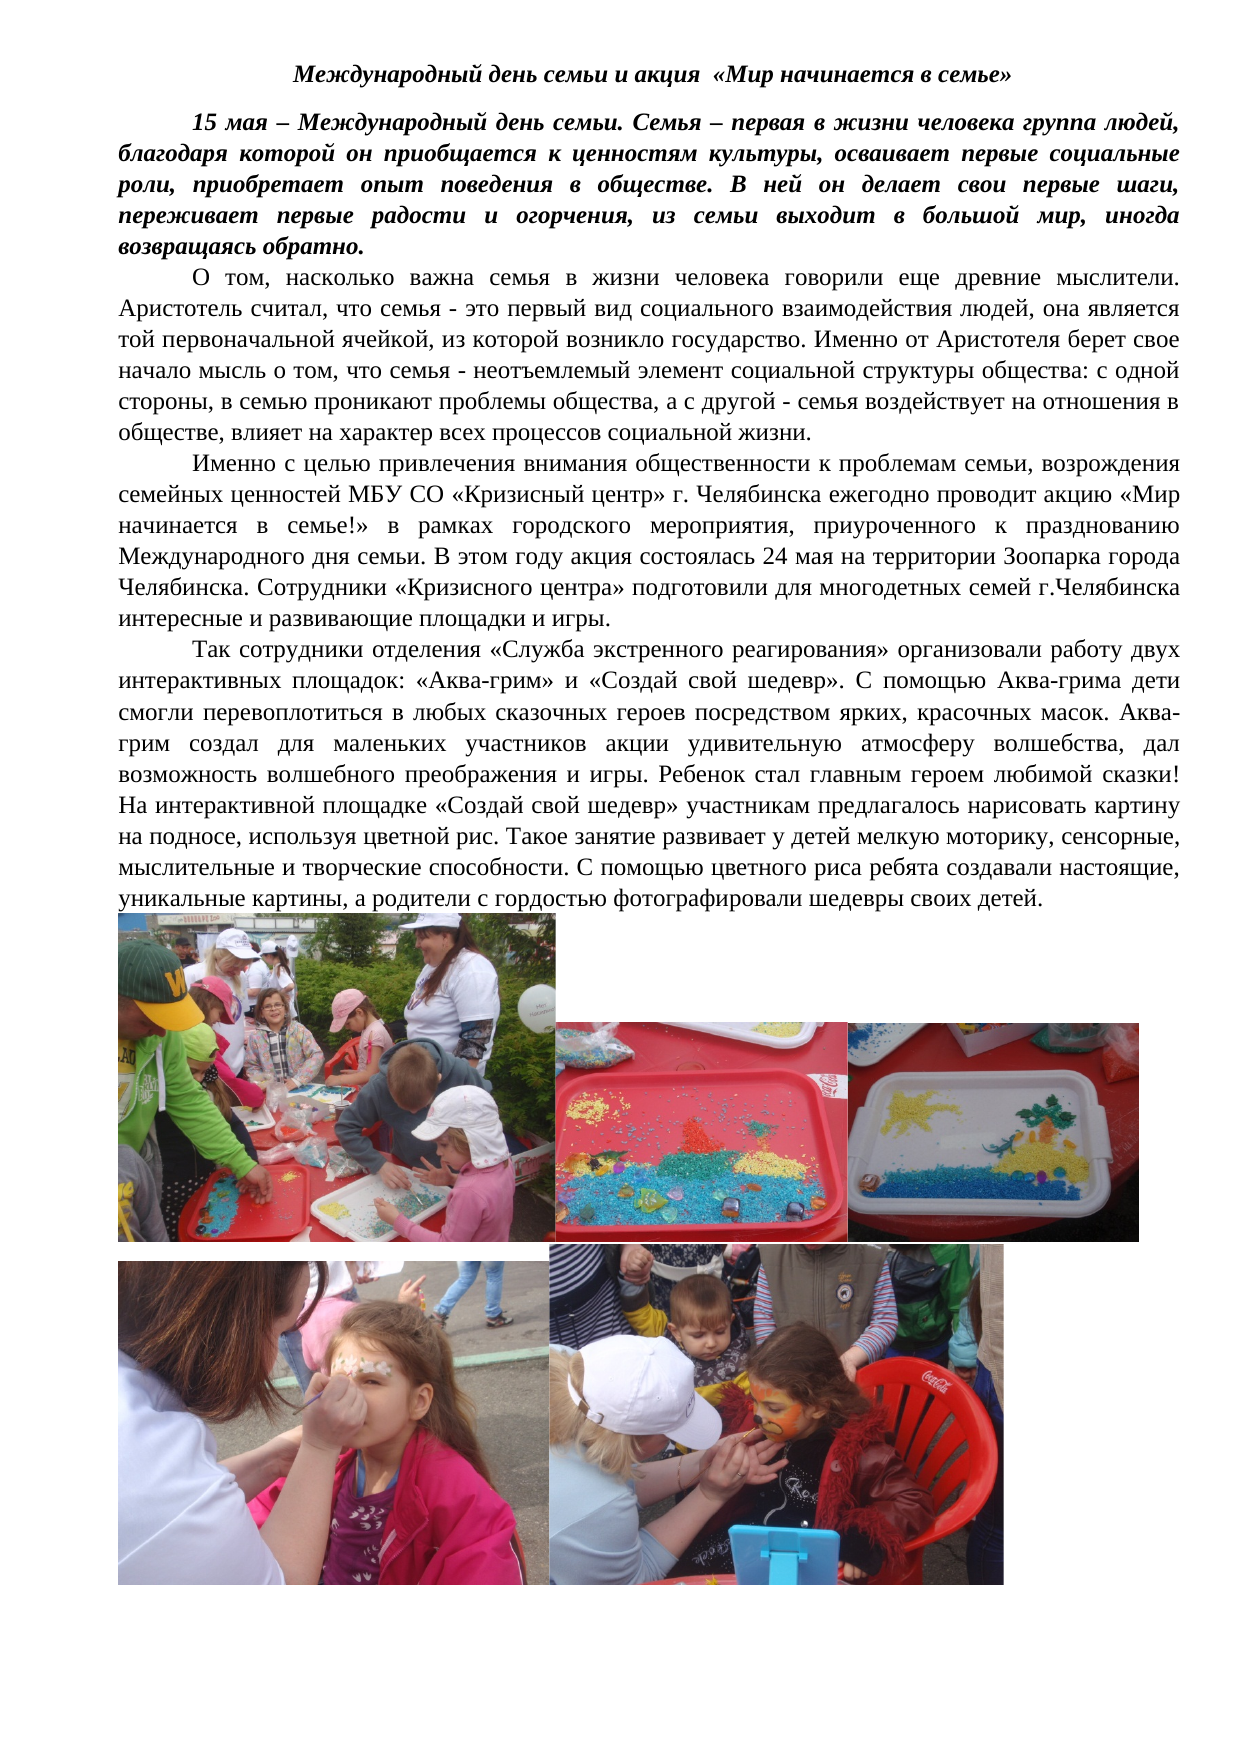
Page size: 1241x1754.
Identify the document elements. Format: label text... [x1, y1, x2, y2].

text О том, насколько важна семья в жизни человека говорили еще древние мыслители. Аристотель считал, что семья - это первый вид социального взаимодействия людей, она является той первоначальной ячейкой, из которой возникло государство. Именно от Аристотеля берет свое начало мысль о том, что семья - неотъемлемый элемент социальной структуры общества: с одной стороны, в семью проникают проблемы общества, а с другой - семья воздействует на отношения в обществе, влияет на характер всех процессов социальной жизни. [118, 262, 1181, 446]
picture [118, 1244, 1004, 1585]
text Международный день семьи и акция «Мир начинается в семье» [118, 59, 1181, 88]
text Именно с целью привлечения внимания общественности к проблемам семьи, возрождения семейных ценностей МБУ СО «Кризисный центр» г. Челябинска ежегодно проводит акцию «Мир начинается в семье!» в рамках городского мероприятия, приуроченного к празднованию Международного дня семьи. В этом году акция состоялась 24 мая на территории Зоопарка города Челябинска. Сотрудники «Кризисного центра» подготовили для многодетных семей г.Челябинска интересные и развивающие площадки и игры. [118, 448, 1181, 632]
text 15 мая – Международный день семьи. Семья – первая в жизни человека группа людей, благодаря которой он приобщается к ценностям культуры, осваивает первые социальные роли, приобретает опыт поведения в обществе. В ней он делает свои первые шаги, переживает первые радости и огорчения, из семьи выходит в большой мир, иногда возвращаясь обратно. [118, 107, 1181, 260]
picture [118, 913, 1139, 1242]
text Так сотрудники отделения «Служба экстренного реагирования» организовали работу двух интерактивных площадок: «Аква-грим» и «Создай свой шедевр». С помощью Аква-грима дети смогли перевоплотиться в любых сказочных героев посредством ярких, красочных масок. Аква-грим создал для маленьких участников акции удивительную атмосферу волшебства, дал возможность волшебного преображения и игры. Ребенок стал главным героем любимой сказки! На интерактивной площадке «Создай свой шедевр» участникам предлагалось нарисовать картину на подносе, используя цветной рис. Такое занятие развивает у детей мелкую моторику, сенсорные, мыслительные и творческие способности. С помощью цветного риса ребята создавали настоящие, уникальные картины, а родители с гордостью фотографировали шедевры своих детей. [118, 634, 1181, 912]
